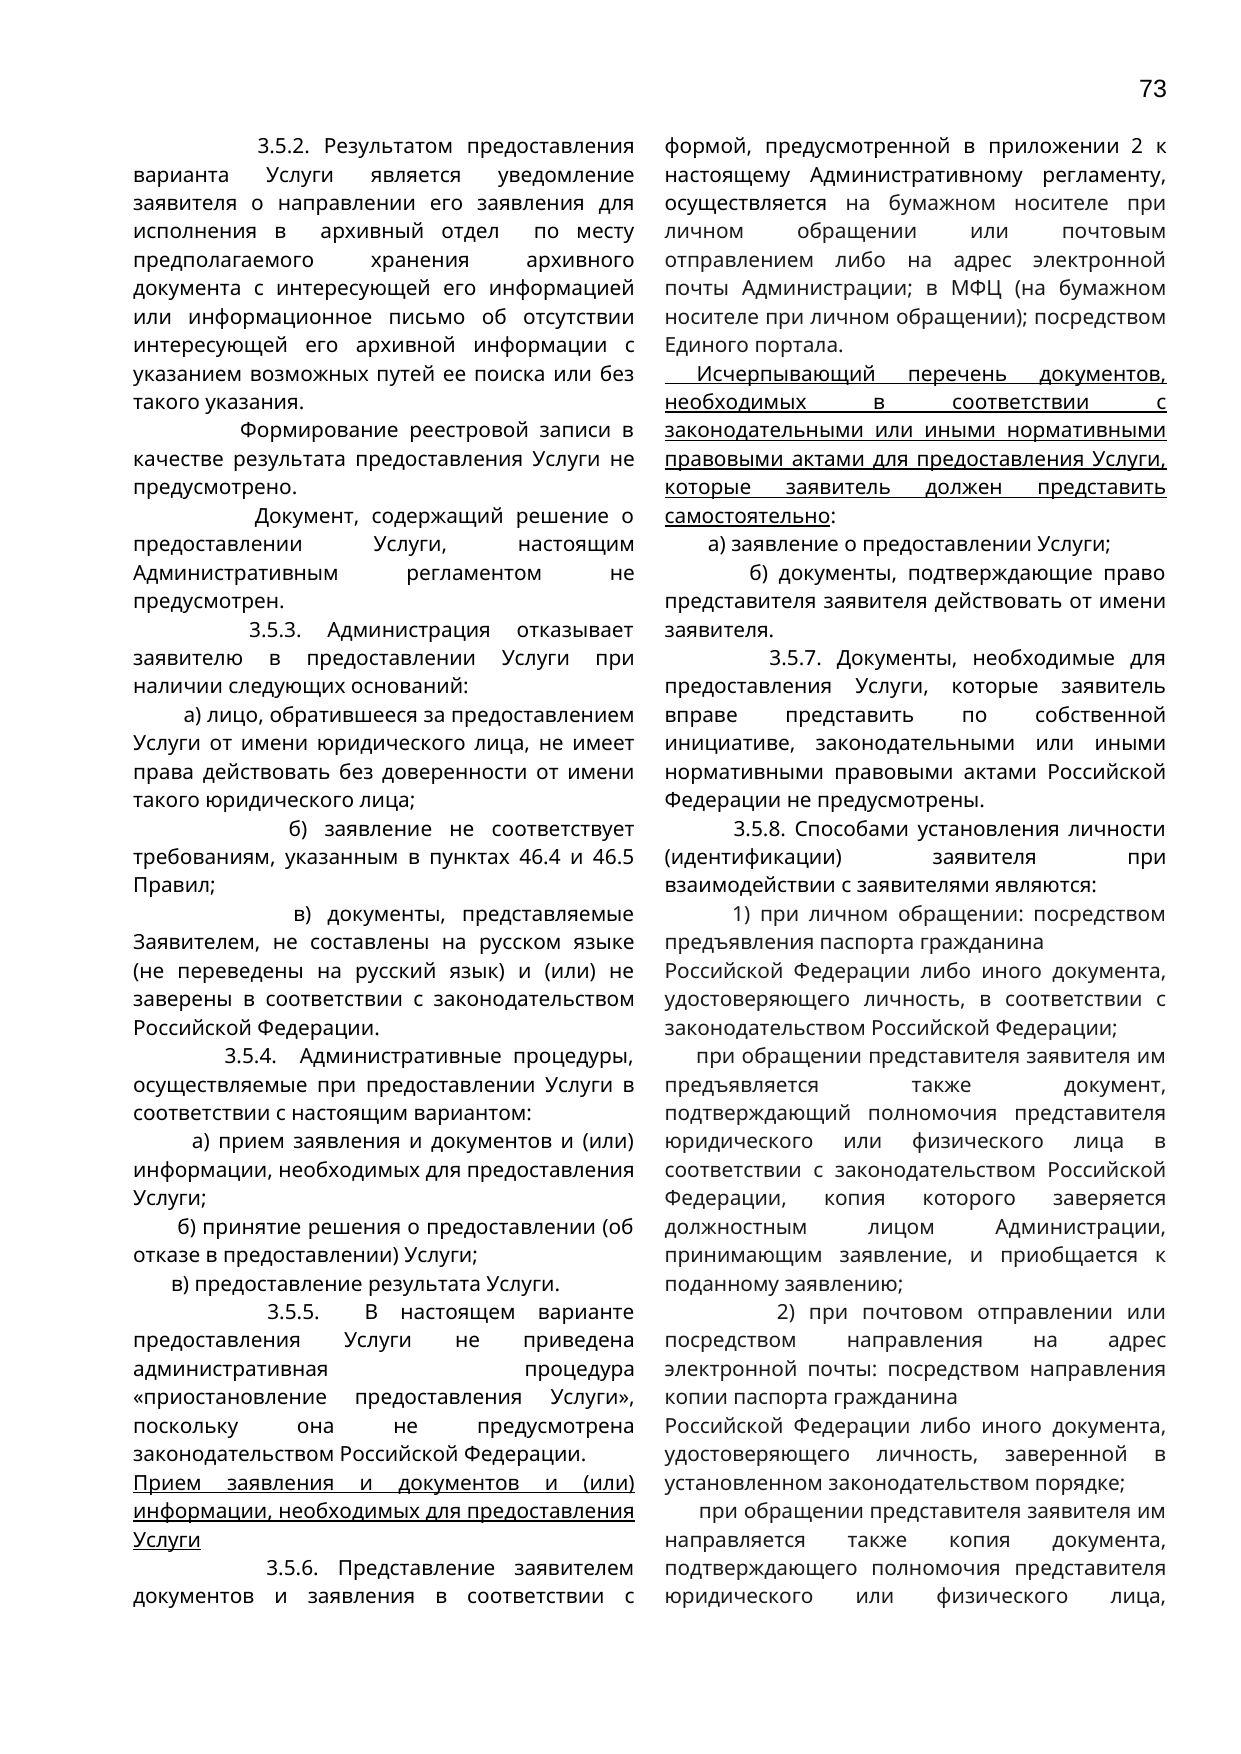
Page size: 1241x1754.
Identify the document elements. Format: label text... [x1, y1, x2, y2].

text Исчерпывающий перечень документов, необходимых в соответствии с законодательными или иными нормативными правовыми актами для предоставления Услуги, которые заявитель должен представить самостоятельно: [664, 498, 1167, 529]
text 3.5.2. Результатом предоставления варианта Услуги является уведомление заявителя о направлении его заявления для исполнения в архивный отдел по месту предполагаемого хранения архивного документа с интересующей его информацией или информационное письмо об отсутствии интересующей его архивной информации с указанием возможных путей ее поиска или без такого указания. [133, 131, 635, 416]
text Исчерпывающий перечень документов, необходимых в соответствии с законодательными или иными нормативными правовыми актами для предоставления Услуги, которые заявитель должен представить самостоятельно: [664, 441, 1167, 468]
text б) документы, подтверждающие право представителя заявителя действовать от имени заявителя. [664, 558, 1167, 643]
text а) заявление о предоставлении Услуги; [664, 529, 1167, 558]
text Российской Федерации либо иного документа, удостоверяющего личность, заверенной в установленном законодательством порядке; [664, 1411, 1167, 1496]
text Исчерпывающий перечень документов, необходимых в соответствии с законодательными или иными нормативными правовыми актами для предоставления Услуги, которые заявитель должен представить самостоятельно: [664, 469, 1167, 497]
text Прием заявления и документов и (или) информации, необходимых для предоставления Услуги [133, 1493, 635, 1520]
text 3.5.8. Способами установления личности (идентификации) заявителя при взаимодействии с заявителями являются: [664, 814, 1167, 899]
text Документ, содержащий решение о предоставлении Услуги, настоящим Административным регламентом не предусмотрен. [133, 501, 635, 615]
text 3.5.4. Административные процедуры, осуществляемые при предоставлении Услуги в соответствии с настоящим вариантом: [133, 1041, 635, 1127]
text в) предоставление результата Услуги. [133, 1269, 635, 1297]
text Исчерпывающий перечень документов, необходимых в соответствии с законодательными или иными нормативными правовыми актами для предоставления Услуги, которые заявитель должен представить самостоятельно: [664, 384, 1167, 411]
text Исчерпывающий перечень документов, необходимых в соответствии с законодательными или иными нормативными правовыми актами для предоставления Услуги, которые заявитель должен представить самостоятельно: [664, 359, 1167, 383]
text Российской Федерации либо иного документа, удостоверяющего личность, в соответствии с законодательством Российской Федерации; [664, 956, 1167, 1041]
text а) прием заявления и документов и (или) информации, необходимых для предоставления Услуги; [133, 1127, 635, 1212]
text Прием заявления и документов и (или) информации, необходимых для предоставления Услуги [133, 1468, 635, 1492]
text в) документы, представляемые Заявителем, не составлены на русском языке (не переведены на русский язык) и (или) не заверены в соответствии с законодательством Российской Федерации. [133, 899, 635, 1041]
text б) заявление не соответствует требованиям, указанным в пунктах 46.4 и 46.5 Правил; [133, 814, 635, 899]
text а) лицо, обратившееся за предоставлением Услуги от имени юридического лица, не имеет права действовать без доверенности от имени такого юридического лица; [133, 700, 635, 814]
text 3.5.5. В настоящем варианте предоставления Услуги не приведена административная процедура «приостановление предоставления Услуги», поскольку она не предусмотрена законодательством Российской Федерации. [133, 1297, 635, 1468]
text 3.5.3. Администрация отказывает заявителю в предоставлении Услуги при наличии следующих оснований: [133, 615, 635, 700]
text Исчерпывающий перечень документов, необходимых в соответствии с законодательными или иными нормативными правовыми актами для предоставления Услуги, которые заявитель должен представить самостоятельно: [664, 412, 1167, 440]
text Формирование реестровой записи в качестве результата предоставления Услуги не предусмотрено. [133, 416, 635, 501]
text 2) при почтовом отправлении или посредством направления на адрес электронной почты: посредством направления копии паспорта гражданина [664, 1297, 1167, 1411]
text Прием заявления и документов и (или) информации, необходимых для предоставления Услуги [133, 1522, 635, 1553]
text б) принятие решения о предоставлении (об отказе в предоставлении) Услуги; [133, 1212, 635, 1269]
text 3.5.6. Представление заявителем документов и заявления в соответствии с формой, предусмотренной в приложении 2 к настоящему Административному регламенту, осуществляется на бумажном носителе при личном обращении или почтовым отправлением либо на адрес электронной почты Администрации; в МФЦ (на бумажном носителе при личном обращении); посредством Единого портала. [664, 131, 1167, 359]
text 1) при личном обращении: посредством предъявления паспорта гражданина [664, 899, 1167, 956]
text 3.5.6. Представление заявителем документов и заявления в соответствии с формой, предусмотренной в приложении 2 к настоящему Административному регламенту, осуществляется на бумажном носителе при личном обращении или почтовым отправлением либо на адрес электронной почты Администрации; в МФЦ (на бумажном носителе при личном обращении); посредством Единого портала. [133, 1553, 635, 1610]
text 3.5.7. Документы, необходимые для предоставления Услуги, которые заявитель вправе представить по собственной инициативе, законодательными или иными нормативными правовыми актами Российской Федерации не предусмотрены. [664, 643, 1167, 814]
text при обращении представителя заявителя им предъявляется также документ, подтверждающий полномочия представителя юридического или физического лица в соответствии с законодательством Российской Федерации, копия которого заверяется должностным лицом Администрации, принимающим заявление, и приобщается к поданному заявлению; [664, 1041, 1167, 1297]
